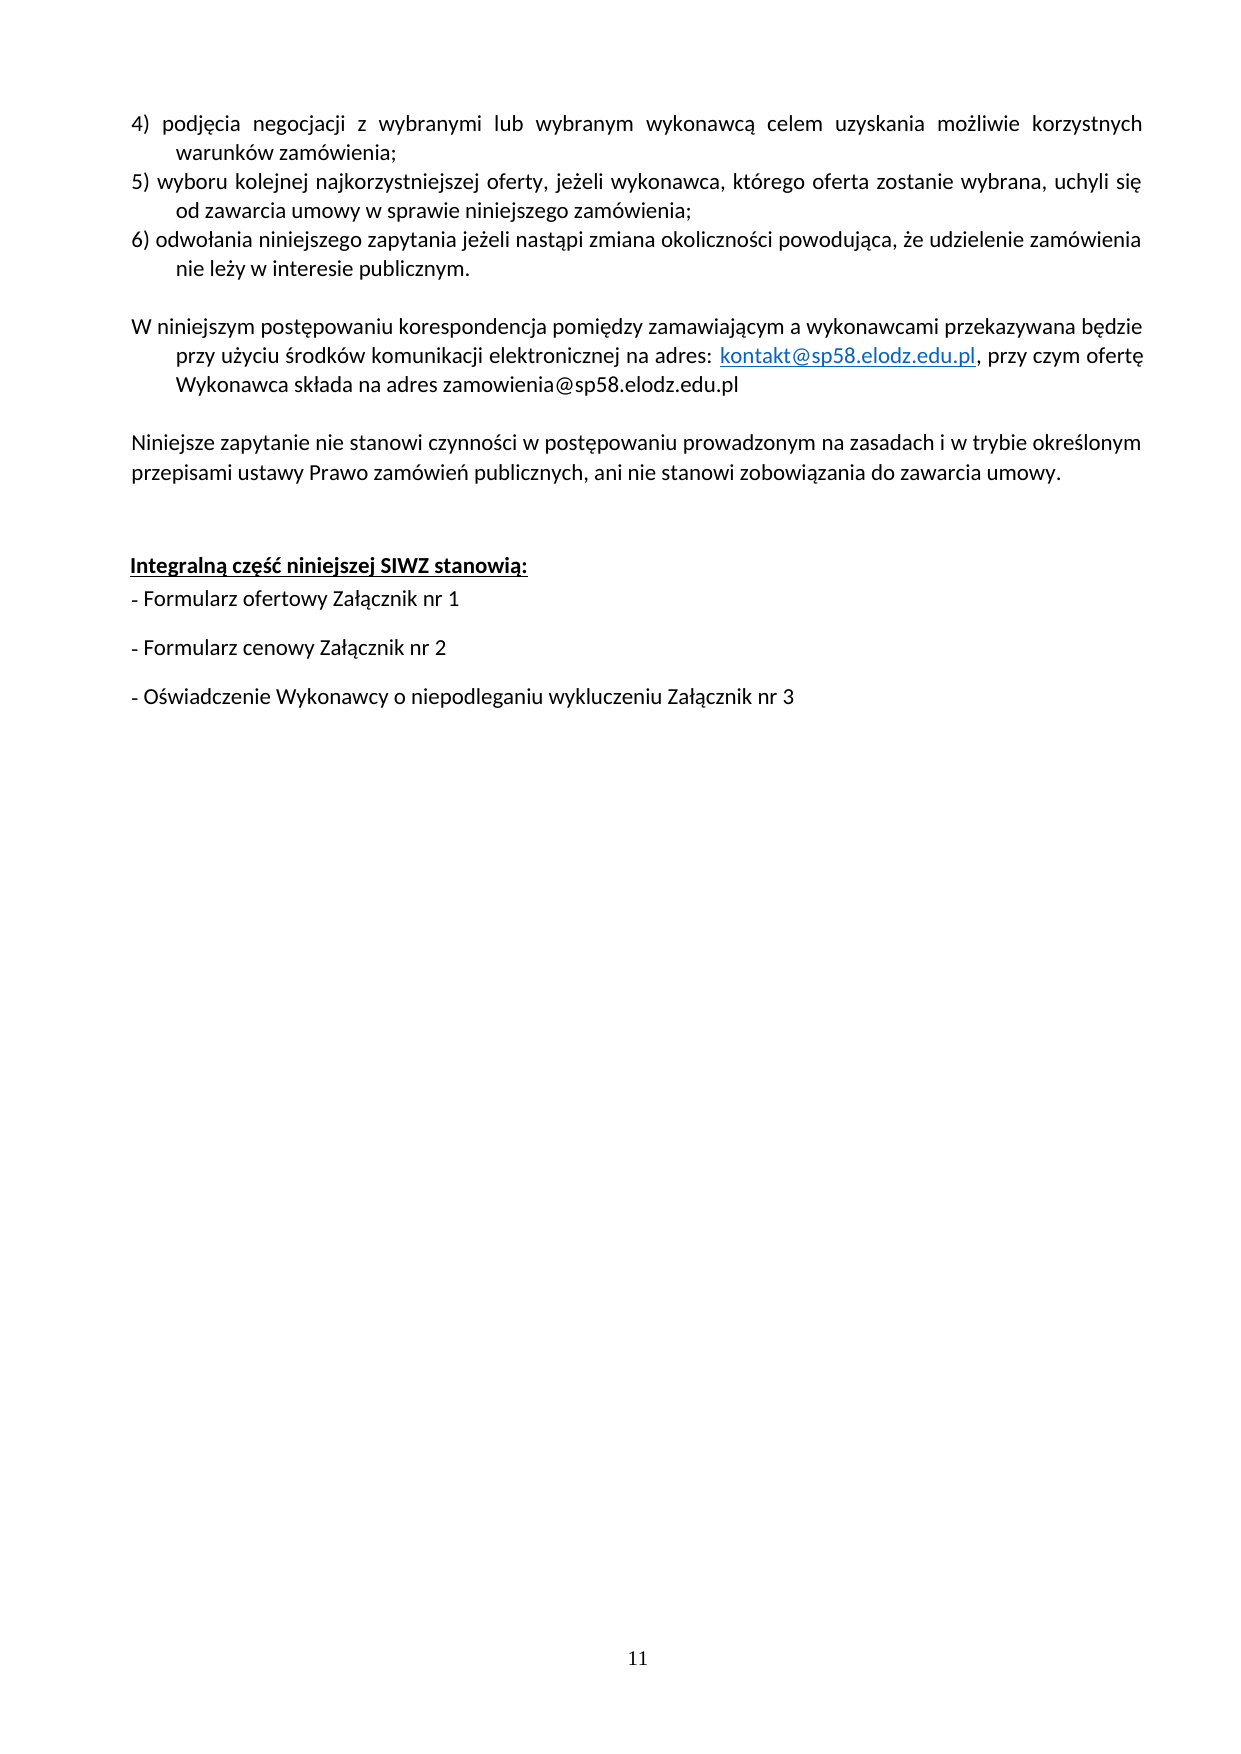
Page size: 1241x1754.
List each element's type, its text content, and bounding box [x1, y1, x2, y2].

text Niniejsze zapytanie nie stanowi czynności w postępowaniu prowadzonym na zasadach i w trybie określonym przepisami ustawy Prawo zamówień publicznych, ani nie stanowi zobowiązania do zawarcia umowy. [131, 428, 1144, 486]
list Formularz cenowy Załącznik nr 2 [131, 633, 1155, 661]
text 5) wyboru kolejnej najkorzystniejszej oferty, jeżeli wykonawca, którego oferta zostanie wybrana, uchyli się od zawarcia umowy w sprawie niniejszego zamówienia; [131, 167, 1144, 224]
text 6) odwołania niniejszego zapytania jeżeli nastąpi zmiana okoliczności powodująca, że udzielenie zamówienia nie leży w interesie publicznym. [131, 225, 1144, 282]
text 4) podjęcia negocjacji z wybranymi lub wybranym wykonawcą celem uzyskania możliwie korzystnych warunków zamówienia; [131, 109, 1144, 166]
list Formularz ofertowy Załącznik nr 1 [131, 584, 1155, 612]
list Oświadczenie Wykonawcy o niepodleganiu wykluczeniu Załącznik nr 3 [131, 682, 1155, 710]
text Integralną część niniejszej SIWZ stanowią: [130, 552, 1155, 580]
text W niniejszym postępowaniu korespondencja pomiędzy zamawiającym a wykonawcami przekazywana będzie przy użyciu środków komunikacji elektronicznej na adres: kontakt@sp58.elodz.edu.pl, przy czym ofertę Wykonawca składa na adres zamowienia@sp58.elodz.edu.pl [131, 312, 1144, 398]
